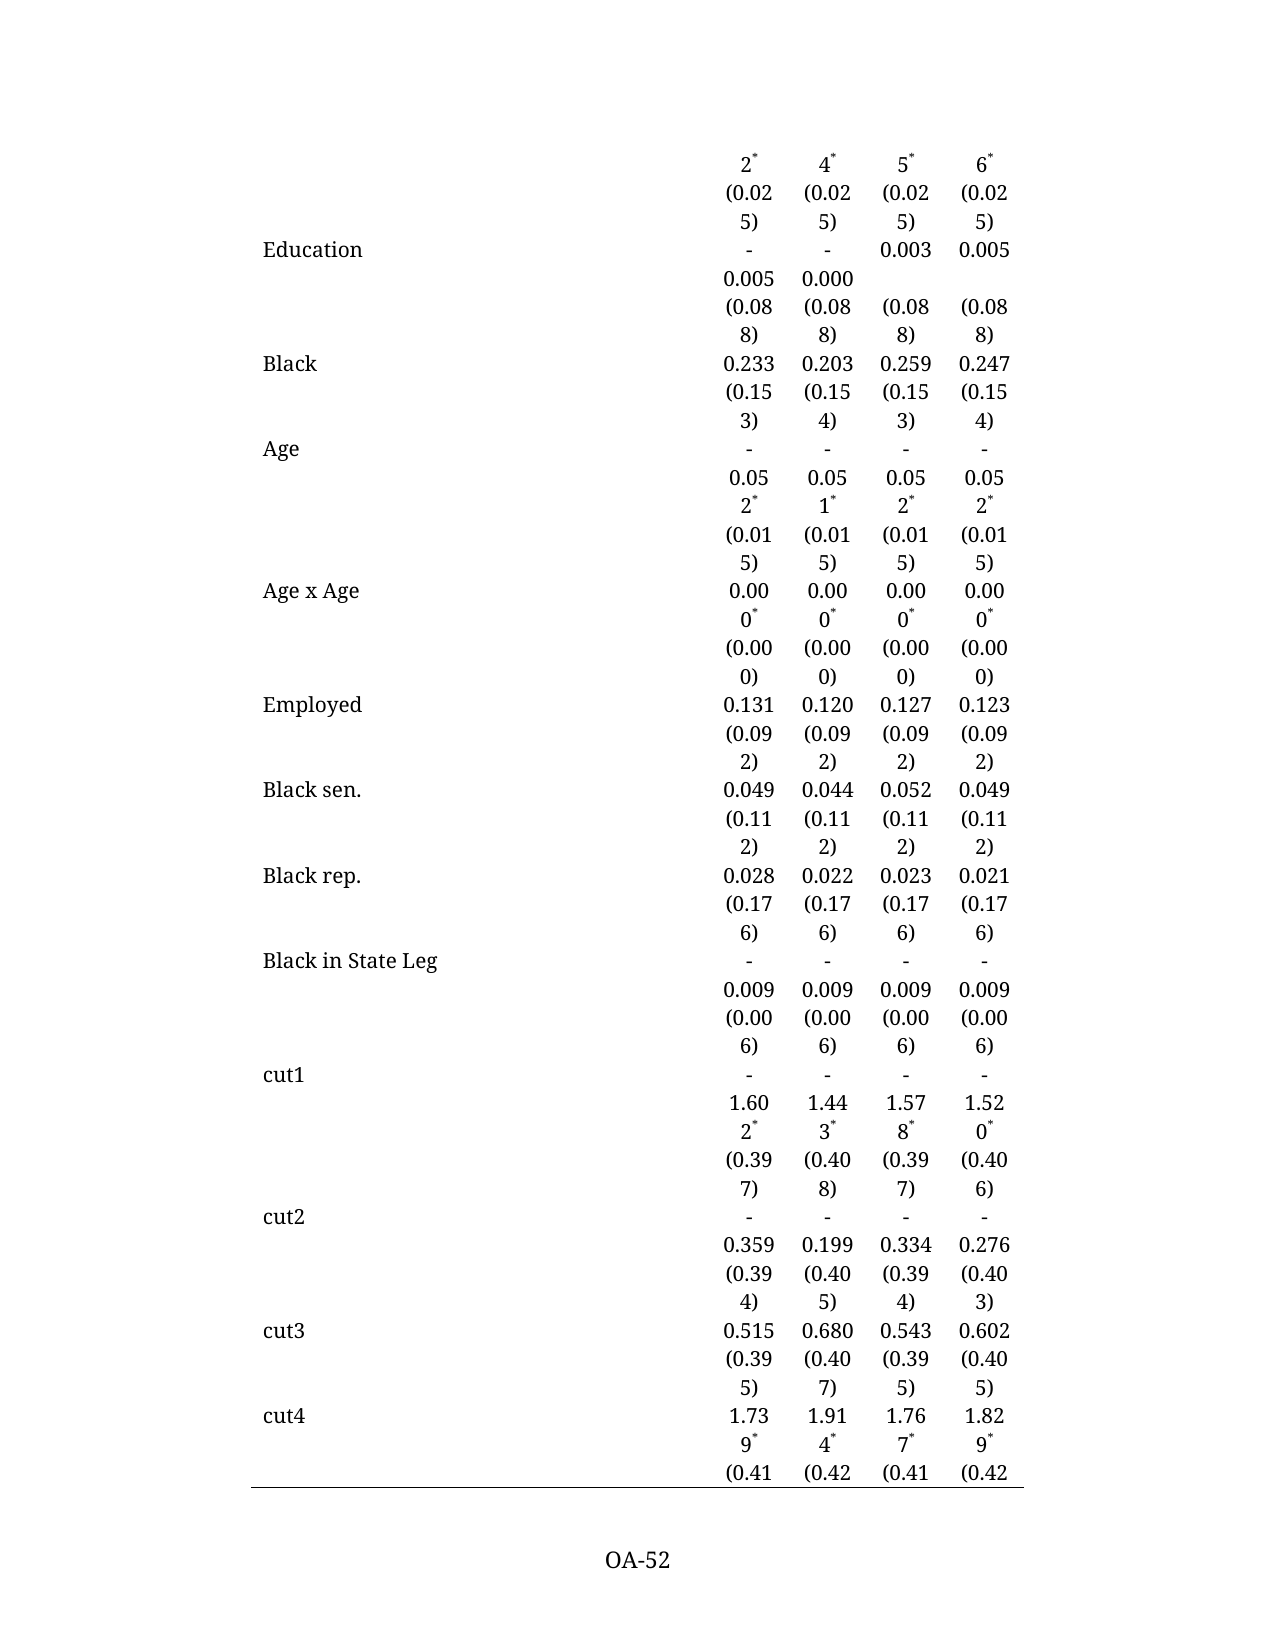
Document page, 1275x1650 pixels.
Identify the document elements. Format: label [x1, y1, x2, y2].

table_cell [151, 150, 1124, 1488]
